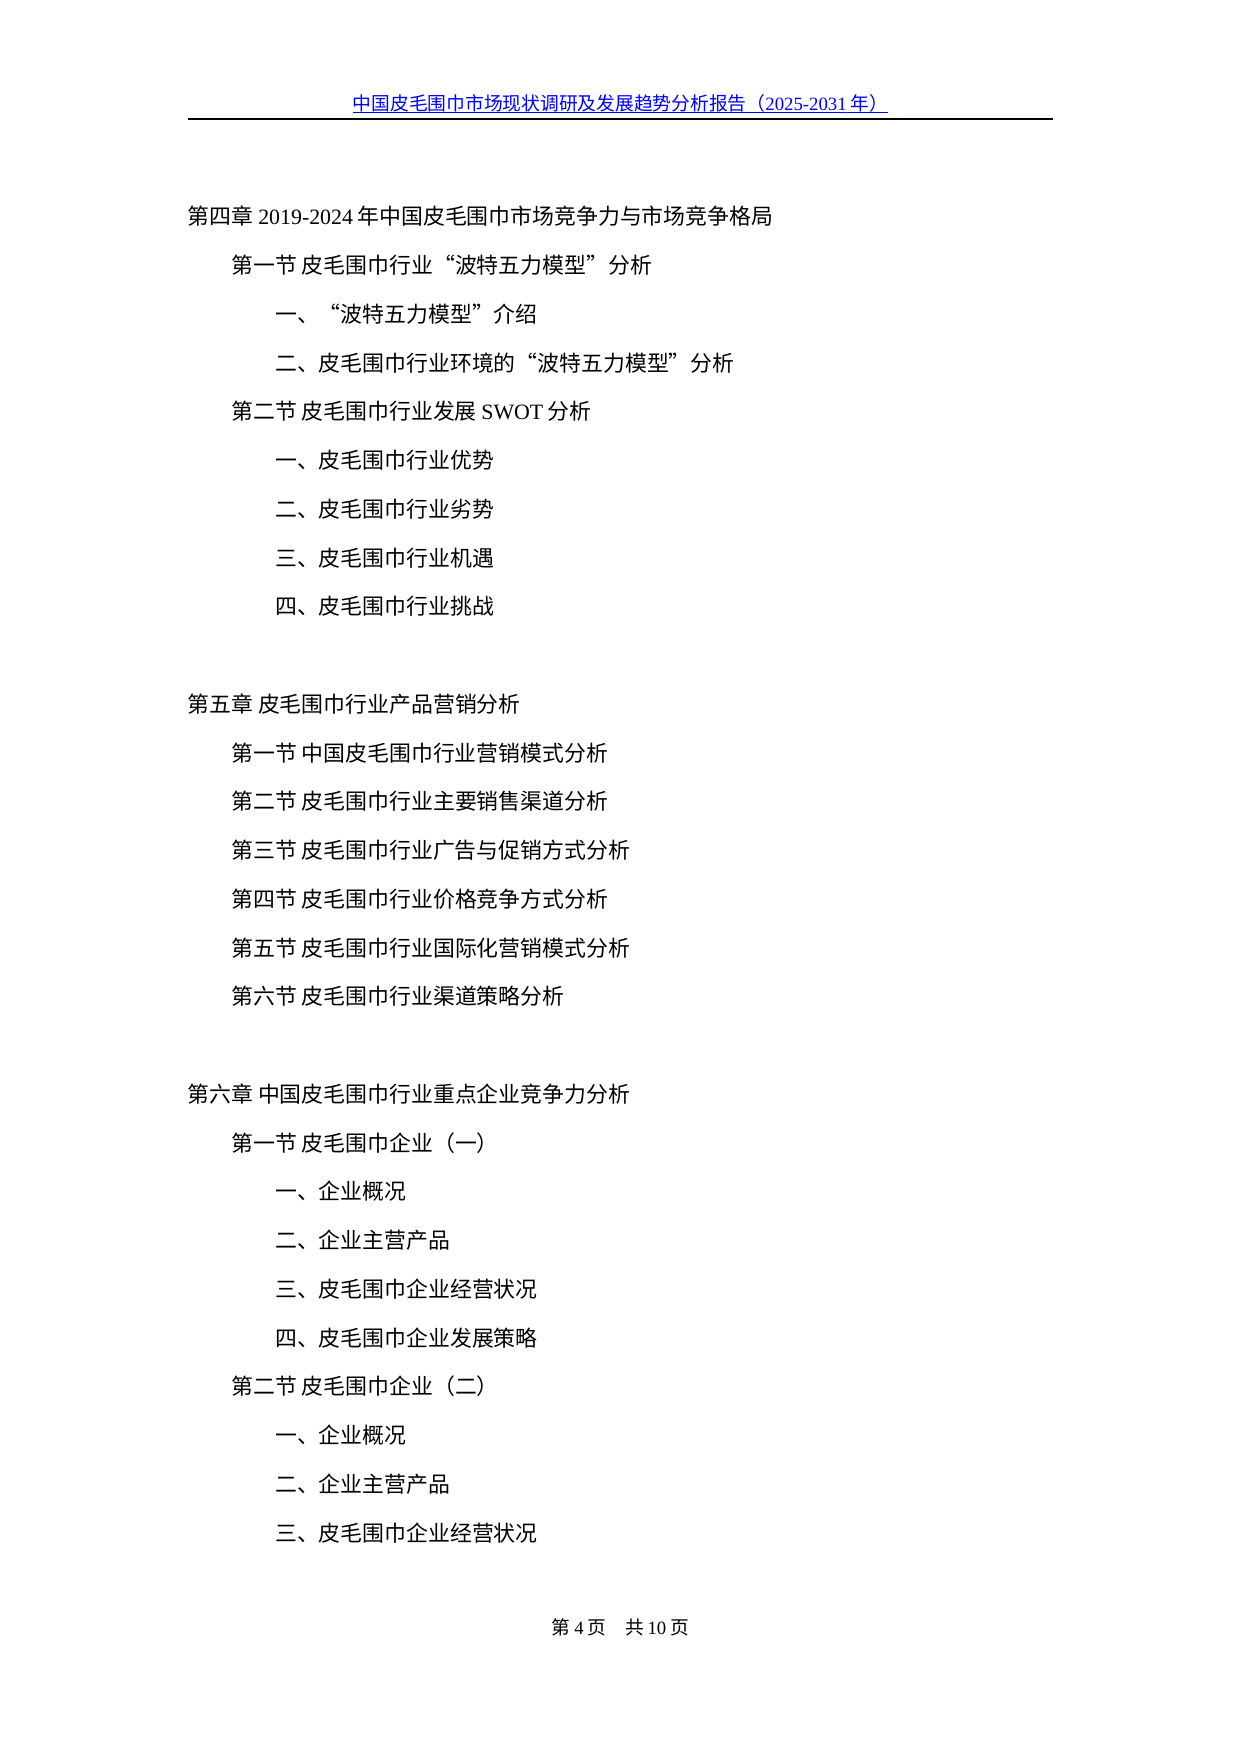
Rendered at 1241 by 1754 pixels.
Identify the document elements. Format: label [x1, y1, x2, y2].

text [187, 150, 1053, 1548]
